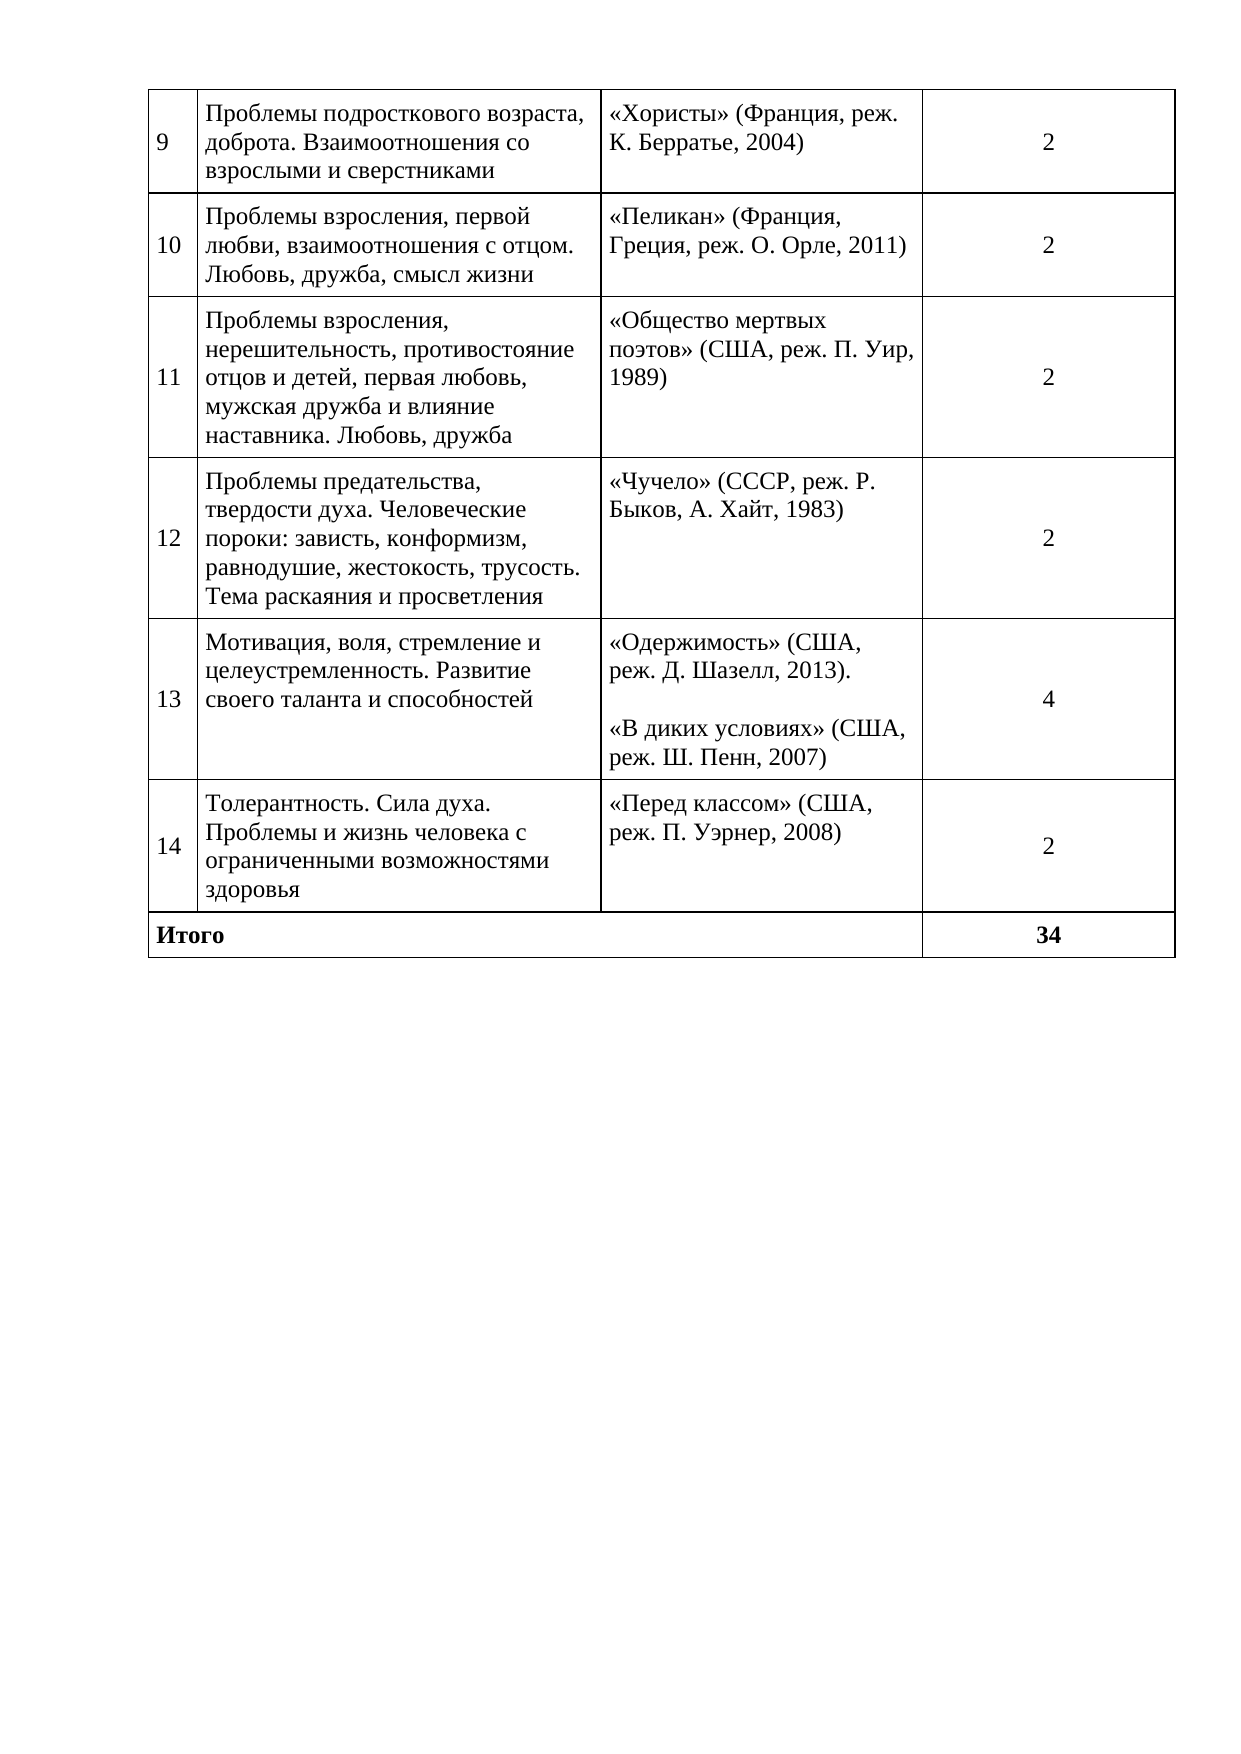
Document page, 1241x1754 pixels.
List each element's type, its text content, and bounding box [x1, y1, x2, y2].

table_cell Проблемы взросления, первой любви, взаимоотношения с отцом. Любовь, дружба, смысл жизни [198, 194, 600, 296]
table_cell Толерантность. Сила духа. Проблемы и жизнь человека с ограниченными возможностями здоровья [198, 780, 600, 911]
table_cell «Хористы» (Франция, реж. К. Берратье, 2004) [602, 90, 922, 192]
table_cell Проблемы взросления, нерешительность, противостояние отцов и детей, первая любовь, мужская дружба и влияние наставника. Любовь, дружба [198, 297, 600, 456]
table_cell 2 [923, 780, 1174, 911]
table_cell «Перед классом» (США, реж. П. Уэрнер, 2008) [602, 780, 922, 911]
table_cell 14 [149, 780, 197, 911]
table_cell 34 [923, 913, 1174, 957]
table_cell Проблемы предательства, твердости духа. Человеческие пороки: зависть, конформизм, равнодушие, жестокость, трусость. Тема раскаяния и просветления [198, 458, 600, 617]
table_cell 12 [149, 458, 197, 617]
table_cell Итого [149, 913, 922, 957]
table_cell 4 [923, 619, 1174, 779]
table_cell 2 [923, 458, 1174, 617]
table_cell 9 [149, 90, 197, 192]
table_cell «Пеликан» (Франция, Греция, реж. О. Орле, 2011) [602, 194, 922, 296]
table_cell 13 [149, 619, 197, 779]
table_cell 10 [149, 194, 197, 296]
table_cell 11 [149, 297, 197, 456]
table_cell «Одержимость» (США, реж. Д. Шазелл, 2013). «В диких условиях» (США, реж. Ш. Пенн, 2007) [602, 619, 922, 779]
table_cell Мотивация, воля, стремление и целеустремленность. Развитие своего таланта и способностей [198, 619, 600, 779]
table_cell 2 [923, 194, 1174, 296]
table_cell 2 [923, 90, 1174, 192]
table_cell «Чучело» (СССР, реж. Р. Быков, А. Хайт, 1983) [602, 458, 922, 617]
table_cell «Общество мертвых поэтов» (США, реж. П. Уир, 1989) [602, 297, 922, 456]
table_cell Проблемы подросткового возраста, доброта. Взаимоотношения со взрослыми и сверстниками [198, 90, 600, 192]
table_cell 2 [923, 297, 1174, 456]
